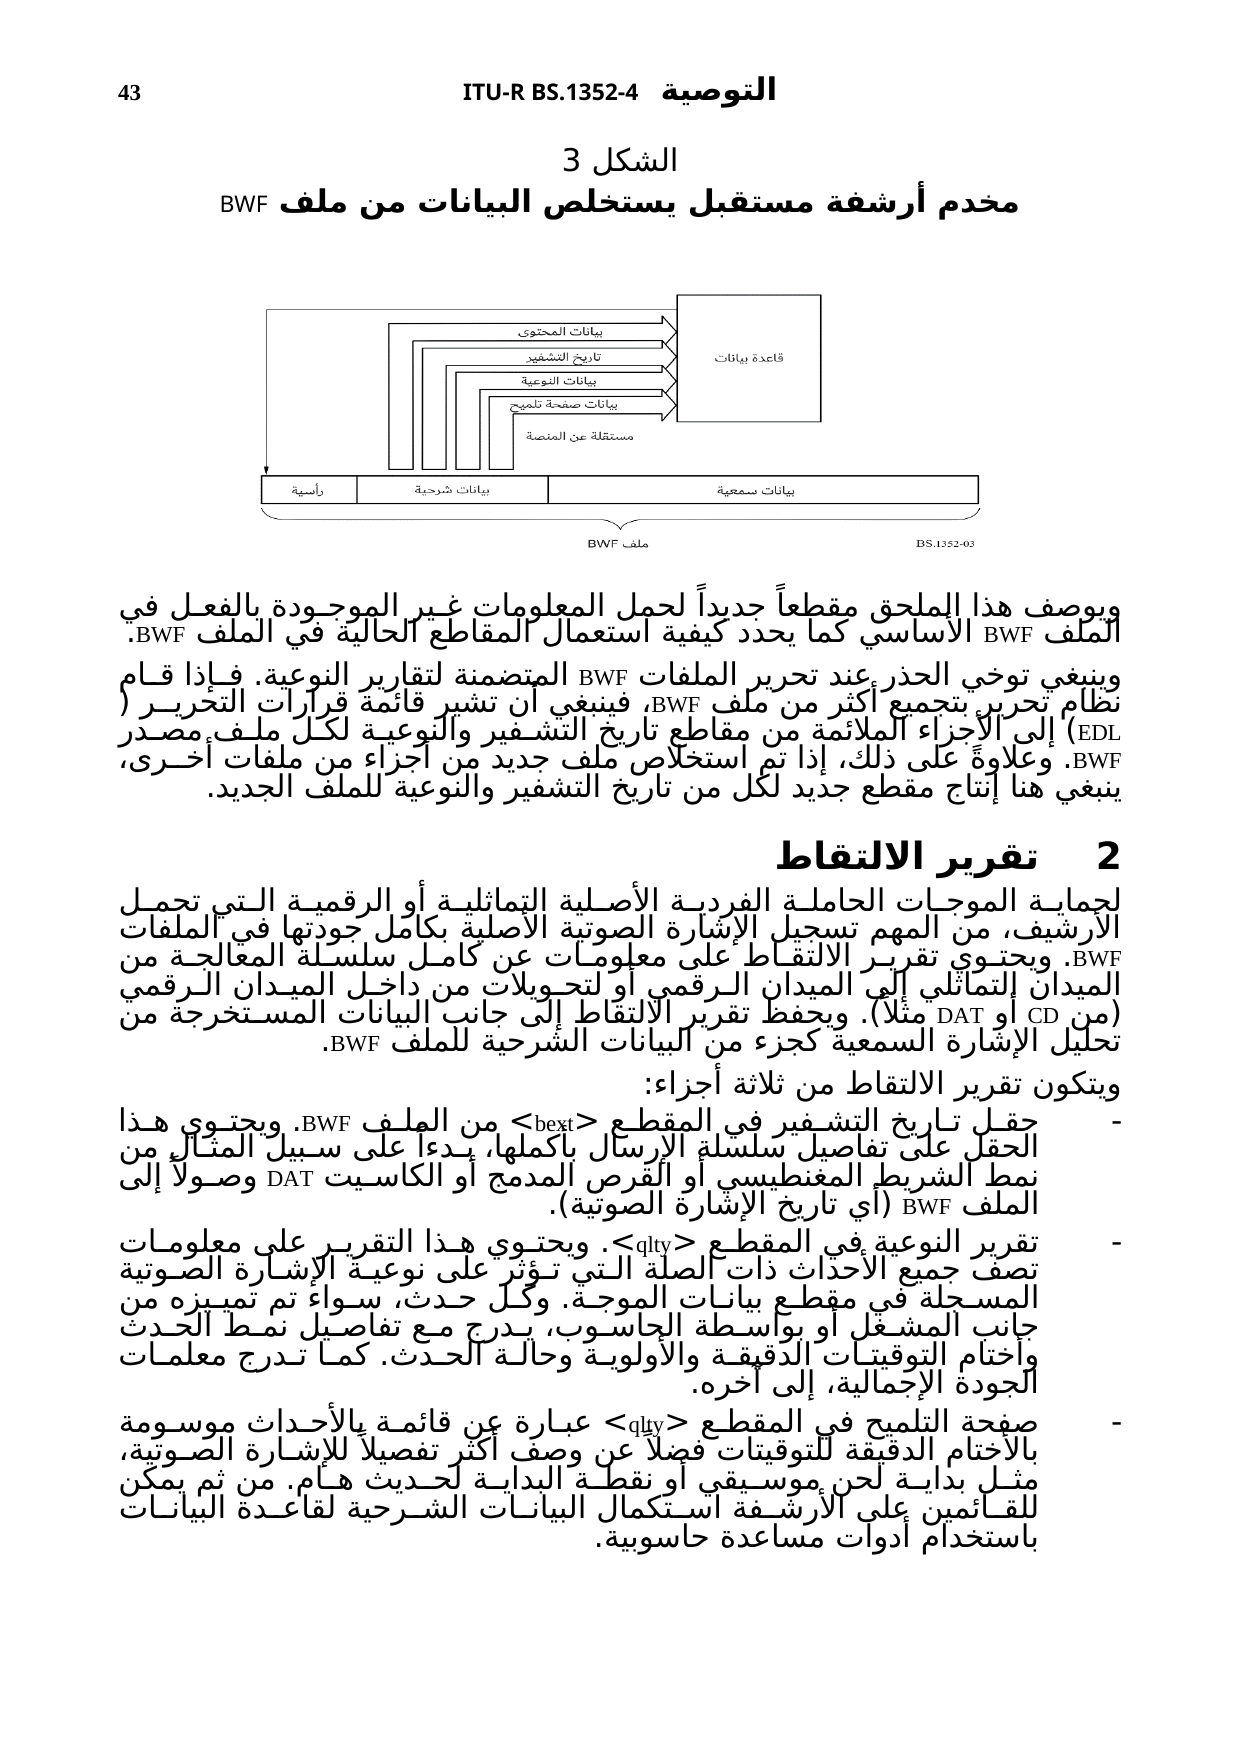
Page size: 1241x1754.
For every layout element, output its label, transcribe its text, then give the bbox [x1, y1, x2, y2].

title مخدم أرشفة مستقبل يستخلص البيانات من ملف BWF [560, 189, 1122, 218]
text - صفحة التلميح في المقطع <qlty> عبارة عن قائمة بالأحداث موسومة بالأختام الدقيقة للتوقيتات فضلاً عن وصف أكثر تفصيلاً للإشارة الصوتية، مثل بداية لحن موسيقي أو نقطة البداية لحديث هام. من ثم يمكن للقائمين على الأرشفة استكمال البيانات الشرحية لقاعدة البيانات باستخدام أدوات مساعدة حاسوبية. [118, 1409, 1122, 1555]
text وينبغي توخي الحذر عند تحرير الملفات BWF المتضمنة لتقارير النوعية. فإذا قام نظام تحرير بتجميع أكثر من ملف BWF، فينبغي أن تشير قائمة قرارات التحرير (EDL) إلى الأجزاء الملائمة من مقاطع تاريخ التشفير والنوعية لكل ملف مصدر BWF. وعلاوةً على ذلك، إذا تم استخلاص ملف جديد من أجزاء من ملفات أخرى، ينبغي هنا إنتاج مقطع جديد لكل من تاريخ التشفير والنوعية للملف الجديد. [118, 663, 1122, 805]
subtitle 2 تقرير الالتقاط [118, 842, 1122, 876]
title مخدم أرشفة مستقبل يستخلص البيانات من ملف BWF [118, 189, 589, 218]
text - حقل تاريخ التشفير في المقطع <bext> من الملف BWF. ويحتوي هذا الحقل على تفاصيل سلسلة الإرسال بأكملها، بدءاً على سبيل المثال من نمط الشريط المغنطيسي أو القرص المدمج أو الكاسيت DAT وصولاً إلى الملف BWF (أي تاريخ الإشارة الصوتية). [118, 1108, 1122, 1222]
text الشكل 3 [118, 148, 1122, 177]
text - تقرير النوعية في المقطع <qlty>. ويحتوي هذا التقرير على معلومات تصف جميع الأحداث ذات الصلة التي تؤثر على نوعية الإشارة الصوتية المسجلة في مقطع بيانات الموجة. وكل حدث، سواء تم تمييزه من جانب المشغل أو بواسطة الحاسوب، يدرج مع تفاصيل نمط الحدث وأختام التوقيتات الدقيقة والأولوية وحالة الحدث. كما تدرج معلمات الجودة الإجمالية، إلى آخره. [118, 1230, 1122, 1401]
text ويتكون تقرير الالتقاط من ثلاثة أجزاء: [118, 1072, 1080, 1100]
text لحماية الموجات الحاملة الفردية الأصلية التماثلية أو الرقمية التي تحمل الأرشيف، من المهم تسجيل الإشارة الصوتية الأصلية بكامل جودتها في الملفات BWF. ويحتوي تقرير الالتقاط على معلومات عن كامل سلسلة المعالجة من الميدان التماثلي إلى الميدان الرقمي أو لتحويلات من داخل الميدان الرقمي (من CD أو DAT مثلاً). ويحفظ تقرير الالتقاط إلى جانب البيانات المستخرجة من تحليل الإشارة السمعية كجزء من البيانات الشرحية للملف BWF. [118, 889, 1122, 1059]
picture [118, 247, 1122, 565]
text ويوصف هذا الملحق مقطعاً جديداً لحمل المعلومات غير الموجودة بالفعل في الملف BWF الأساسي كما يحدد كيفية استعمال المقاطع الحالية في الملف BWF. [118, 593, 1122, 650]
